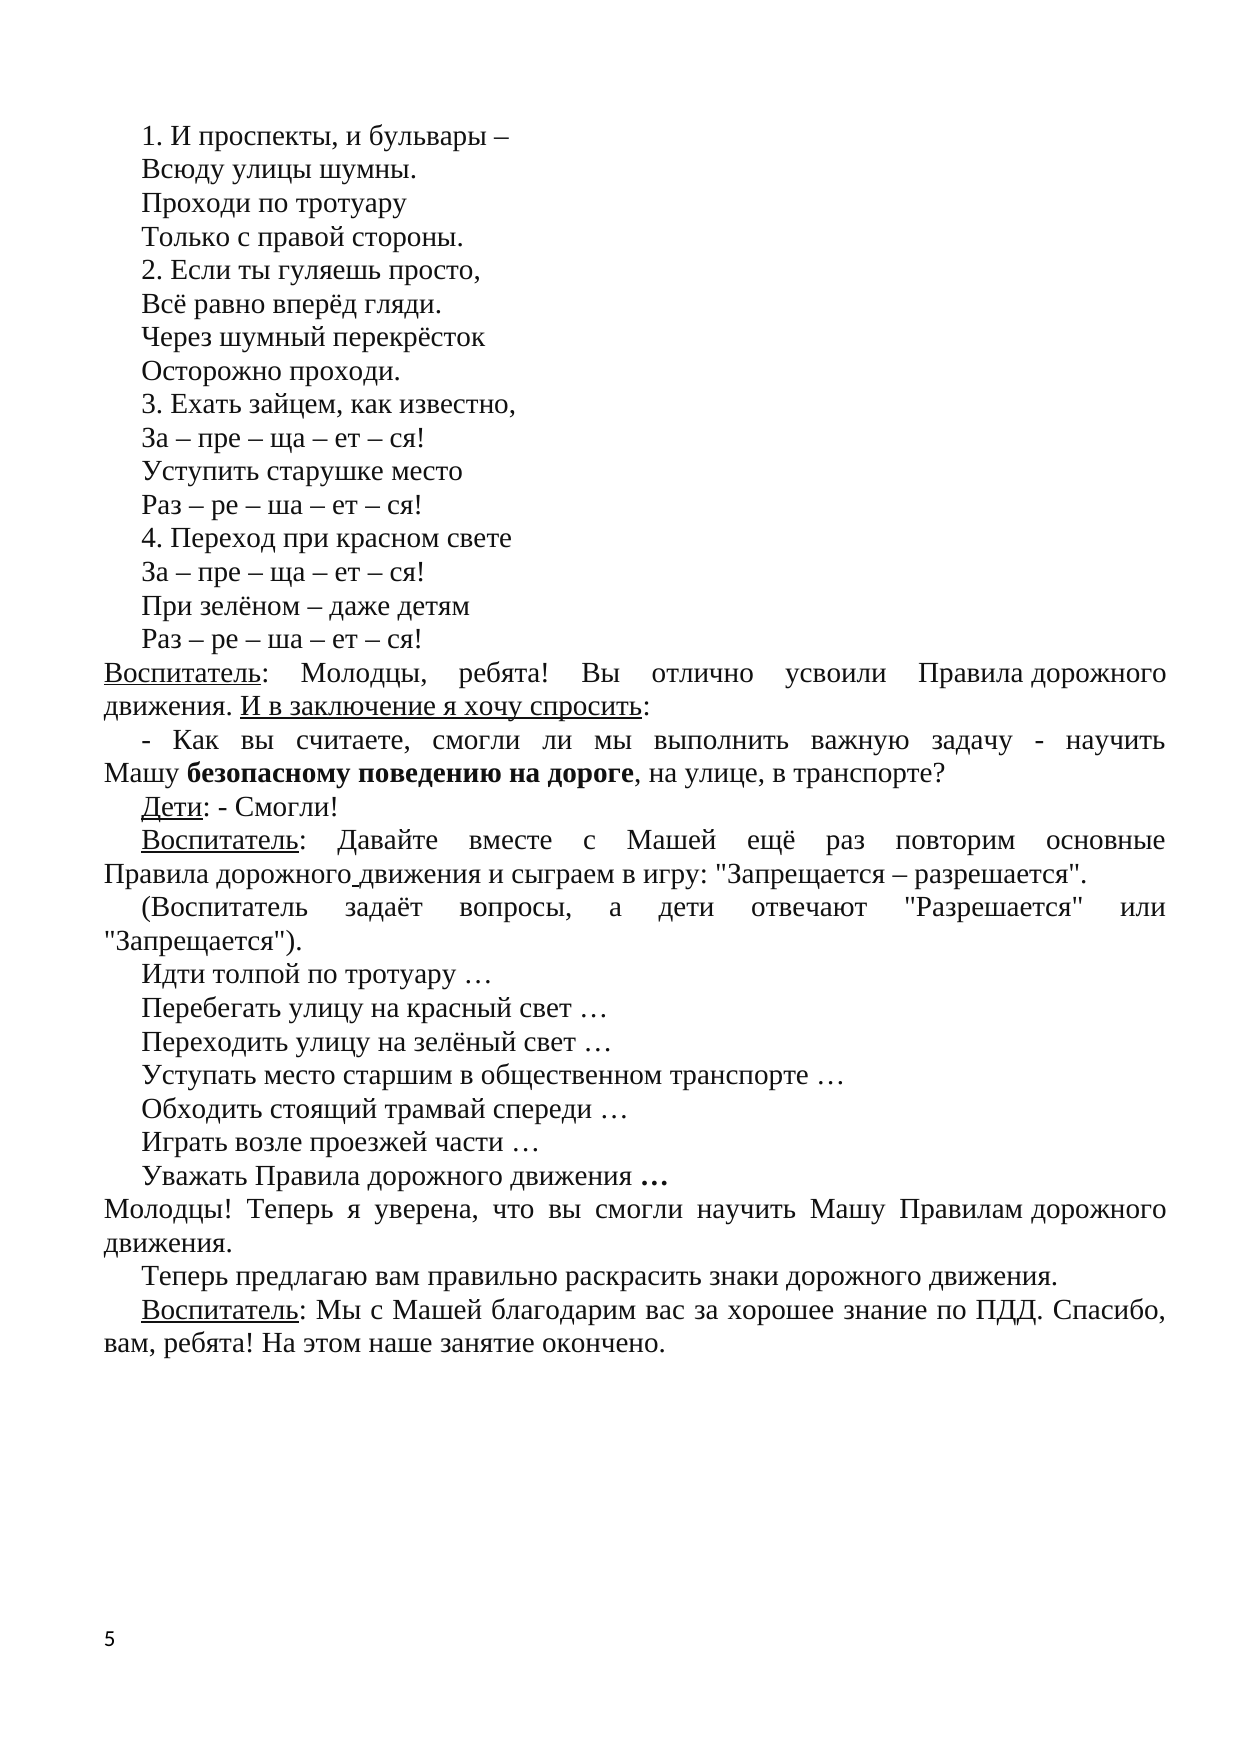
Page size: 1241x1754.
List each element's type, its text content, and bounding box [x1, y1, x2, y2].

text 1. И проспекты, и бульвары – [103, 118, 1167, 152]
text Воспитатель: Молодцы, ребята! Вы отлично усвоили Правила дорожного движения. И в заключение я хочу спросить: [103, 655, 1167, 722]
text Дети: - Смогли! [103, 789, 1167, 822]
text Идти толпой по тротуару … [103, 957, 1167, 990]
text 2. Если ты гуляешь просто, [103, 252, 1167, 286]
text Воспитатель: Мы с Машей благодарим вас за хорошее знание по ПДД. Спасибо, вам, ребята! На этом наше занятие окончено. [103, 1292, 1167, 1359]
text - Как вы считаете, смогли ли мы выполнить важную задачу - научить Машу безопасному поведению на дороге, на улице, в транспорте? [103, 722, 1167, 789]
text Раз – ре – ша – ет – ся! [103, 487, 1167, 521]
text Теперь предлагаю вам правильно раскрасить знаки дорожного движения. [103, 1258, 1167, 1292]
text (Воспитатель задаёт вопросы, а дети отвечают "Разрешается" или "Запрещается"). [103, 889, 1167, 957]
text Перебегать улицу на красный свет … [103, 990, 1167, 1024]
text За – пре – ща – ет – ся! [103, 554, 1167, 588]
text Всё равно вперёд гляди. [103, 286, 1167, 319]
text Уступать место старшим в общественном транспорте … [103, 1057, 1167, 1091]
text 3. Ехать зайцем, как известно, [103, 386, 1167, 420]
text Переходить улицу на зелёный свет … [103, 1024, 1167, 1057]
text Молодцы! Теперь я уверена, что вы смогли научить Машу Правилам дорожного движения. [103, 1191, 1167, 1258]
text 4. Переход при красном свете [103, 521, 1167, 554]
text Уважать Правила дорожного движения … [103, 1158, 1167, 1191]
text Уступить старушке место [103, 453, 1167, 487]
text Воспитатель: Давайте вместе с Машей ещё раз повторим основные Правила дорожного движения и сыграем в игру: "Запрещается – разрешается". [103, 822, 1167, 889]
text Играть возле проезжей части … [103, 1124, 1167, 1158]
text Обходить стоящий трамвай спереди … [103, 1091, 1167, 1124]
text Проходи по тротуару [103, 185, 1167, 219]
text Через шумный перекрёсток [103, 319, 1167, 353]
text За – пре – ща – ет – ся! [103, 420, 1167, 453]
text Раз – ре – ша – ет – ся! [103, 621, 1167, 655]
text Всюду улицы шумны. [103, 152, 1167, 185]
text При зелёном – даже детям [103, 588, 1167, 621]
text Осторожно проходи. [103, 353, 1167, 386]
text Только с правой стороны. [103, 219, 1167, 252]
